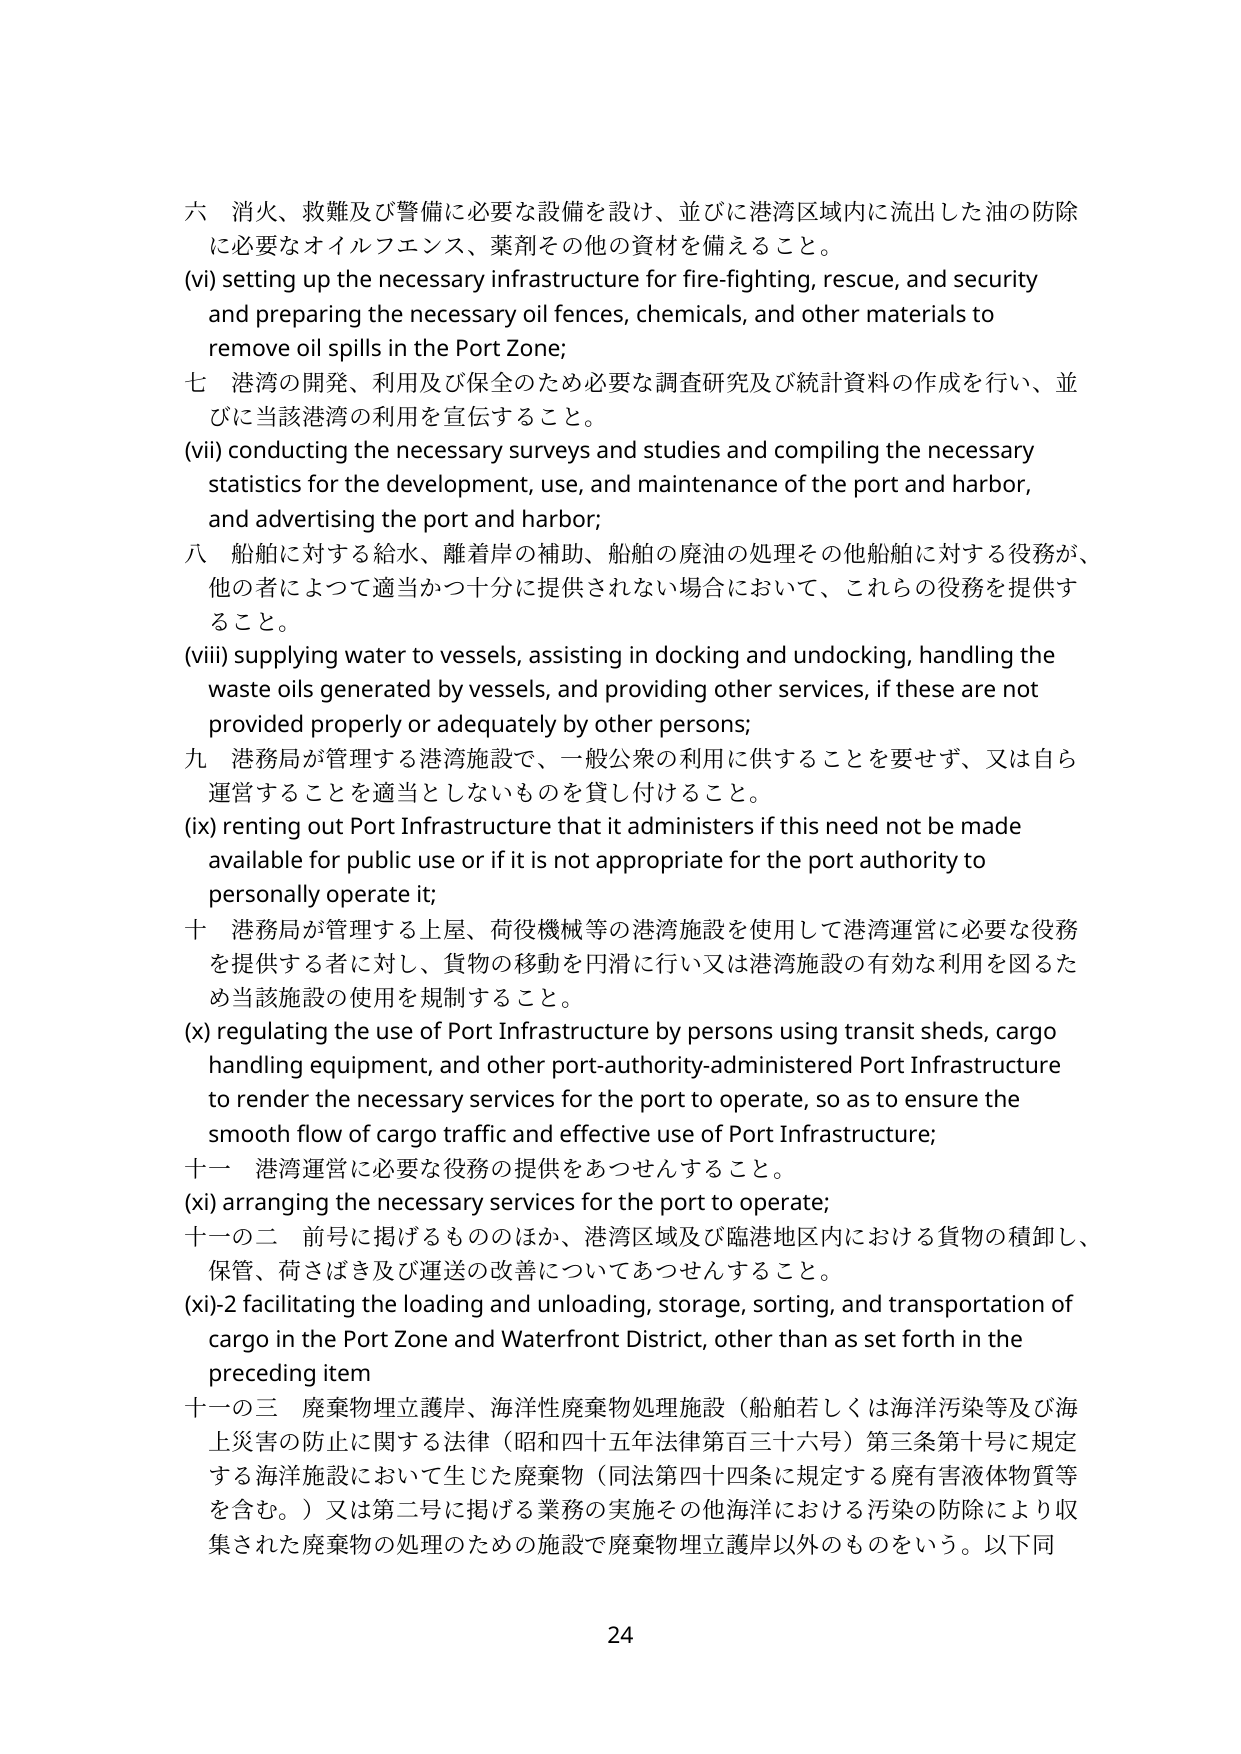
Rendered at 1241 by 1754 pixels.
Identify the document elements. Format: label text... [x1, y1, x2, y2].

text 十一 港湾運営に必要な役務の提供をあつせんすること。 [184, 1150, 1079, 1184]
text (vi) setting up the necessary infrastructure for fire-fighting, rescue, and security and preparing the necessary oil fences, chemicals, and other materials to remove oil spills in the Port Zone; [184, 262, 1079, 364]
text (x) regulating the use of Port Infrastructure by persons using transit sheds, cargo handling equipment, and other port-authority-administered Port Infrastructure to render the necessary services for the port to operate, so as to ensure the smooth flow of cargo traffic and effective use of Port Infrastructure; [184, 1014, 1079, 1150]
text 十一の二 前号に掲げるもののほか、港湾区域及び臨港地区内における貨物の積卸し、保管、荷さばき及び運送の改善についてあつせんすること。 [184, 1219, 1079, 1287]
text (xi)-2 facilitating the loading and unloading, storage, sorting, and transportation of cargo in the Port Zone and Waterfront District, other than as set forth in the preceding item [184, 1287, 1079, 1389]
text 八 船舶に対する給水、離着岸の補助、船舶の廃油の処理その他船舶に対する役務が、他の者によつて適当かつ十分に提供されない場合において、これらの役務を提供すること。 [184, 535, 1079, 638]
text 七 港湾の開発、利用及び保全のため必要な調査研究及び統計資料の作成を行い、並びに当該港湾の利用を宣伝すること。 [184, 364, 1079, 433]
text 六 消火、救難及び警備に必要な設備を設け、並びに港湾区域内に流出した油の防除に必要なオイルフエンス、薬剤その他の資材を備えること。 [184, 194, 1079, 262]
text (ix) renting out Port Infrastructure that it administers if this need not be made available for public use or if it is not appropriate for the port authority to personally operate it; [184, 809, 1079, 911]
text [184, 1389, 1079, 1560]
text (vii) conducting the necessary surveys and studies and compiling the necessary statistics for the development, use, and maintenance of the port and harbor, and advertising the port and harbor; [184, 433, 1079, 535]
text 十 港務局が管理する上屋、荷役機械等の港湾施設を使用して港湾運営に必要な役務を提供する者に対し、貨物の移動を円滑に行い又は港湾施設の有効な利用を図るため当該施設の使用を規制すること。 [184, 911, 1079, 1014]
text (viii) supplying water to vessels, assisting in docking and undocking, handling the waste oils generated by vessels, and providing other services, if these are not provided properly or adequately by other persons; [184, 638, 1079, 740]
text (xi) arranging the necessary services for the port to operate; [184, 1184, 1079, 1219]
text 九 港務局が管理する港湾施設で、一般公衆の利用に供することを要せず、又は自ら運営することを適当としないものを貸し付けること。 [184, 740, 1079, 809]
